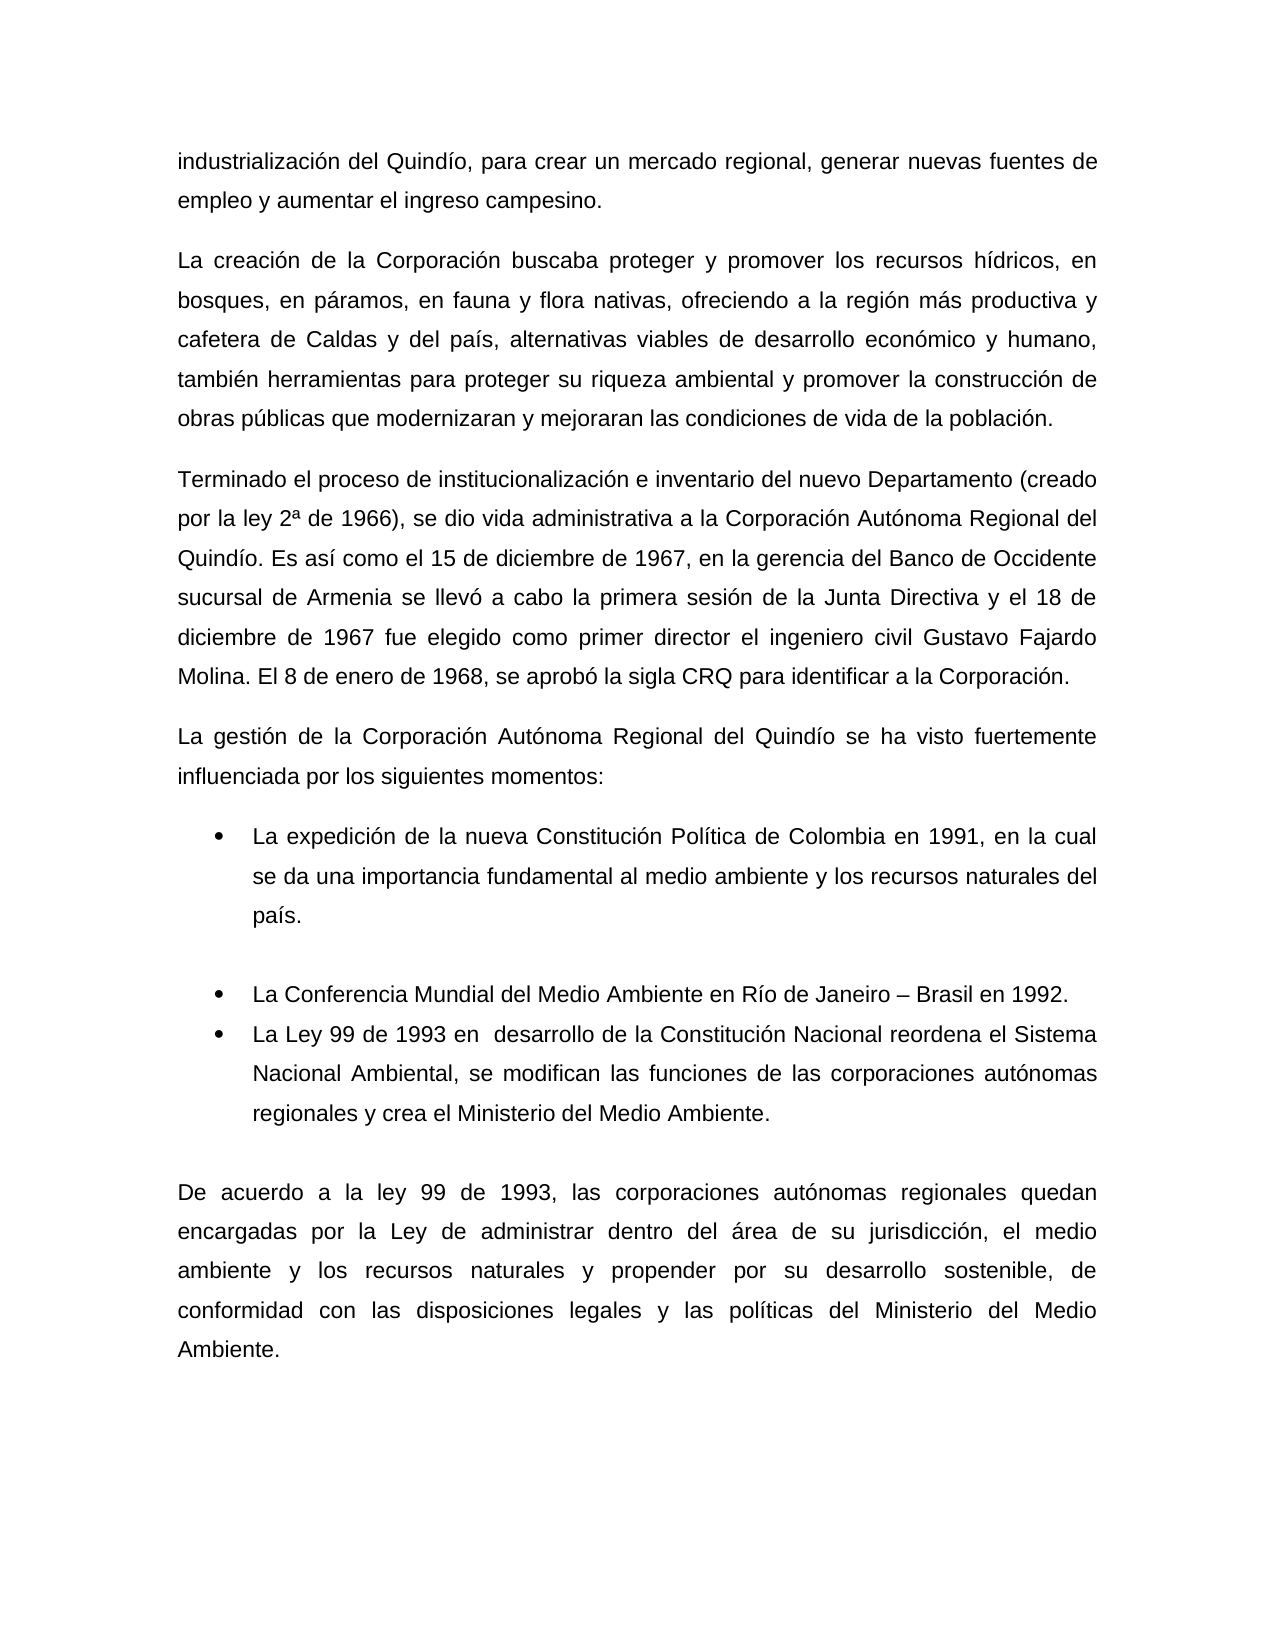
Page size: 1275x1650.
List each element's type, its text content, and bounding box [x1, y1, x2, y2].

text La creación de la Corporación buscaba proteger y promover los recursos hídricos, en bosques, en páramos, en fauna y flora nativas, ofreciendo a la región más productiva y cafetera de Caldas y del país, alternativas viables de desarrollo económico y humano, también herramientas para proteger su riqueza ambiental y promover la construcción de obras públicas que modernizaran y mejoraran las condiciones de vida de la población. [177, 247, 1098, 432]
text De acuerdo a la ley 99 de 1993, las corporaciones autónomas regionales quedan encargadas por la Ley de administrar dentro del área de su jurisdicción, el medio ambiente y los recursos naturales y propender por su desarrollo sostenible, de conformidad con las disposiciones legales y las políticas del Ministerio del Medio Ambiente. [177, 1178, 1098, 1363]
list La Conferencia Mundial del Medio Ambiente en Río de Janeiro – Brasil en 1992. [215, 981, 1098, 1007]
text Terminado el proceso de institucionalización e inventario del nuevo Departamento (creado por la ley 2ª de 1966), se dio vida administrativa a la Corporación Autónoma Regional del Quindío. Es así como el 15 de diciembre de 1967, en la gerencia del Banco de Occidente sucursal de Armenia se llevó a cabo la primera sesión de la Junta Directiva y el 18 de diciembre de 1967 fue elegido como primer director el ingeniero civil Gustavo Fajardo Molina. El 8 de enero de 1968, se aprobó la sigla CRQ para identificar a la Corporación. [177, 466, 1098, 689]
list La expedición de la nueva Constitución Política de Colombia en 1991, en la cual se da una importancia fundamental al medio ambiente y los recursos naturales del país. [215, 823, 1098, 928]
text La gestión de la Corporación Autónoma Regional del Quindío se ha visto fuertemente influenciada por los siguientes momentos: [177, 723, 1098, 789]
list La Ley 99 de 1993 en desarrollo de la Constitución Nacional reordena el Sistema Nacional Ambiental, se modifican las funciones de las corporaciones autónomas regionales y crea el Ministerio del Medio Ambiente. [215, 1021, 1098, 1126]
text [177, 148, 1098, 213]
